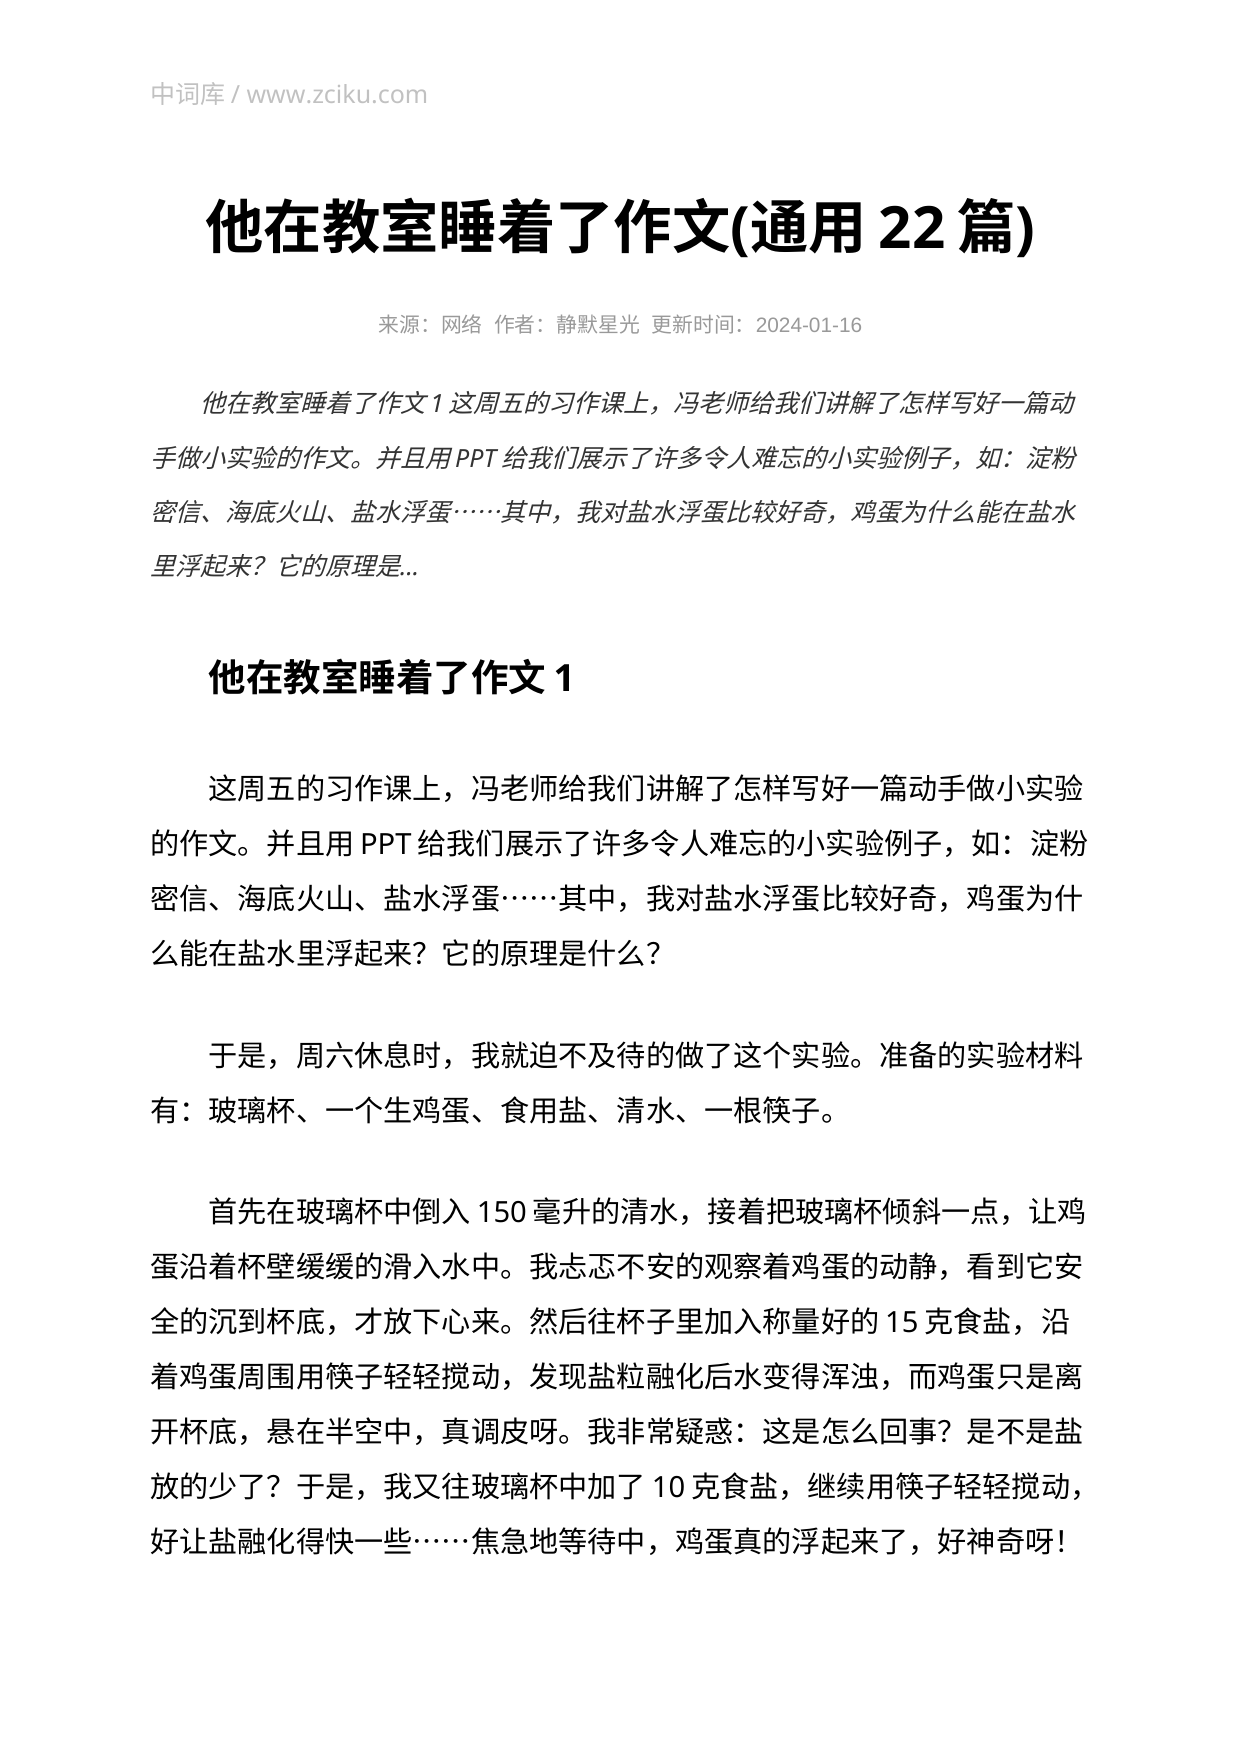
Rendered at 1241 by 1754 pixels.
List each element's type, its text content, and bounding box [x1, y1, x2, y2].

text 于是，周六休息时，我就迫不及待的做了这个实验。准备的实验材料有：玻璃杯、一个生鸡蛋、食用盐、清水、一根筷子。 [150, 1032, 1090, 1129]
text 首先在玻璃杯中倒入150毫升的清水，接着把玻璃杯倾斜一点，让鸡蛋沿着杯壁缓缓的滑入水中。我忐忑不安的观察着鸡蛋的动静，看到它安全的沉到杯底，才放下心来。然后往杯子里加入称量好的15克食盐，沿着鸡蛋周围用筷子轻轻搅动，发现盐粒融化后水变得浑浊，而鸡蛋只是离开杯底，悬在半空中，真调皮呀。我非常疑惑：这是怎么回事？是不是盐放的少了？于是，我又往玻璃杯中加了10克食盐，继续用筷子轻轻搅动，好让盐融化得快一些……焦急地等待中，鸡蛋真的浮起来了，好神奇呀！ [150, 1189, 1090, 1561]
text 来源：网络 作者：静默星光 更新时间：2024-01-16 [150, 313, 1090, 337]
text 他在教室睡着了作文1这周五的习作课上，冯老师给我们讲解了怎样写好一篇动手做小实验的作文。并且用PPT给我们展示了许多令人难忘的小实验例子，如：淀粉密信、海底火山、盐水浮蛋……其中，我对盐水浮蛋比较好奇，鸡蛋为什么能在盐水里浮起来？它的原理是... [150, 384, 1090, 583]
text 他在教室睡着了作文1 [150, 648, 1090, 703]
text 这周五的习作课上，冯老师给我们讲解了怎样写好一篇动手做小实验的作文。并且用PPT给我们展示了许多令人难忘的小实验例子，如：淀粉密信、海底火山、盐水浮蛋……其中，我对盐水浮蛋比较好奇，鸡蛋为什么能在盐水里浮起来？它的原理是什么？ [150, 766, 1090, 973]
subtitle 他在教室睡着了作文(通用22篇) [150, 181, 1090, 266]
